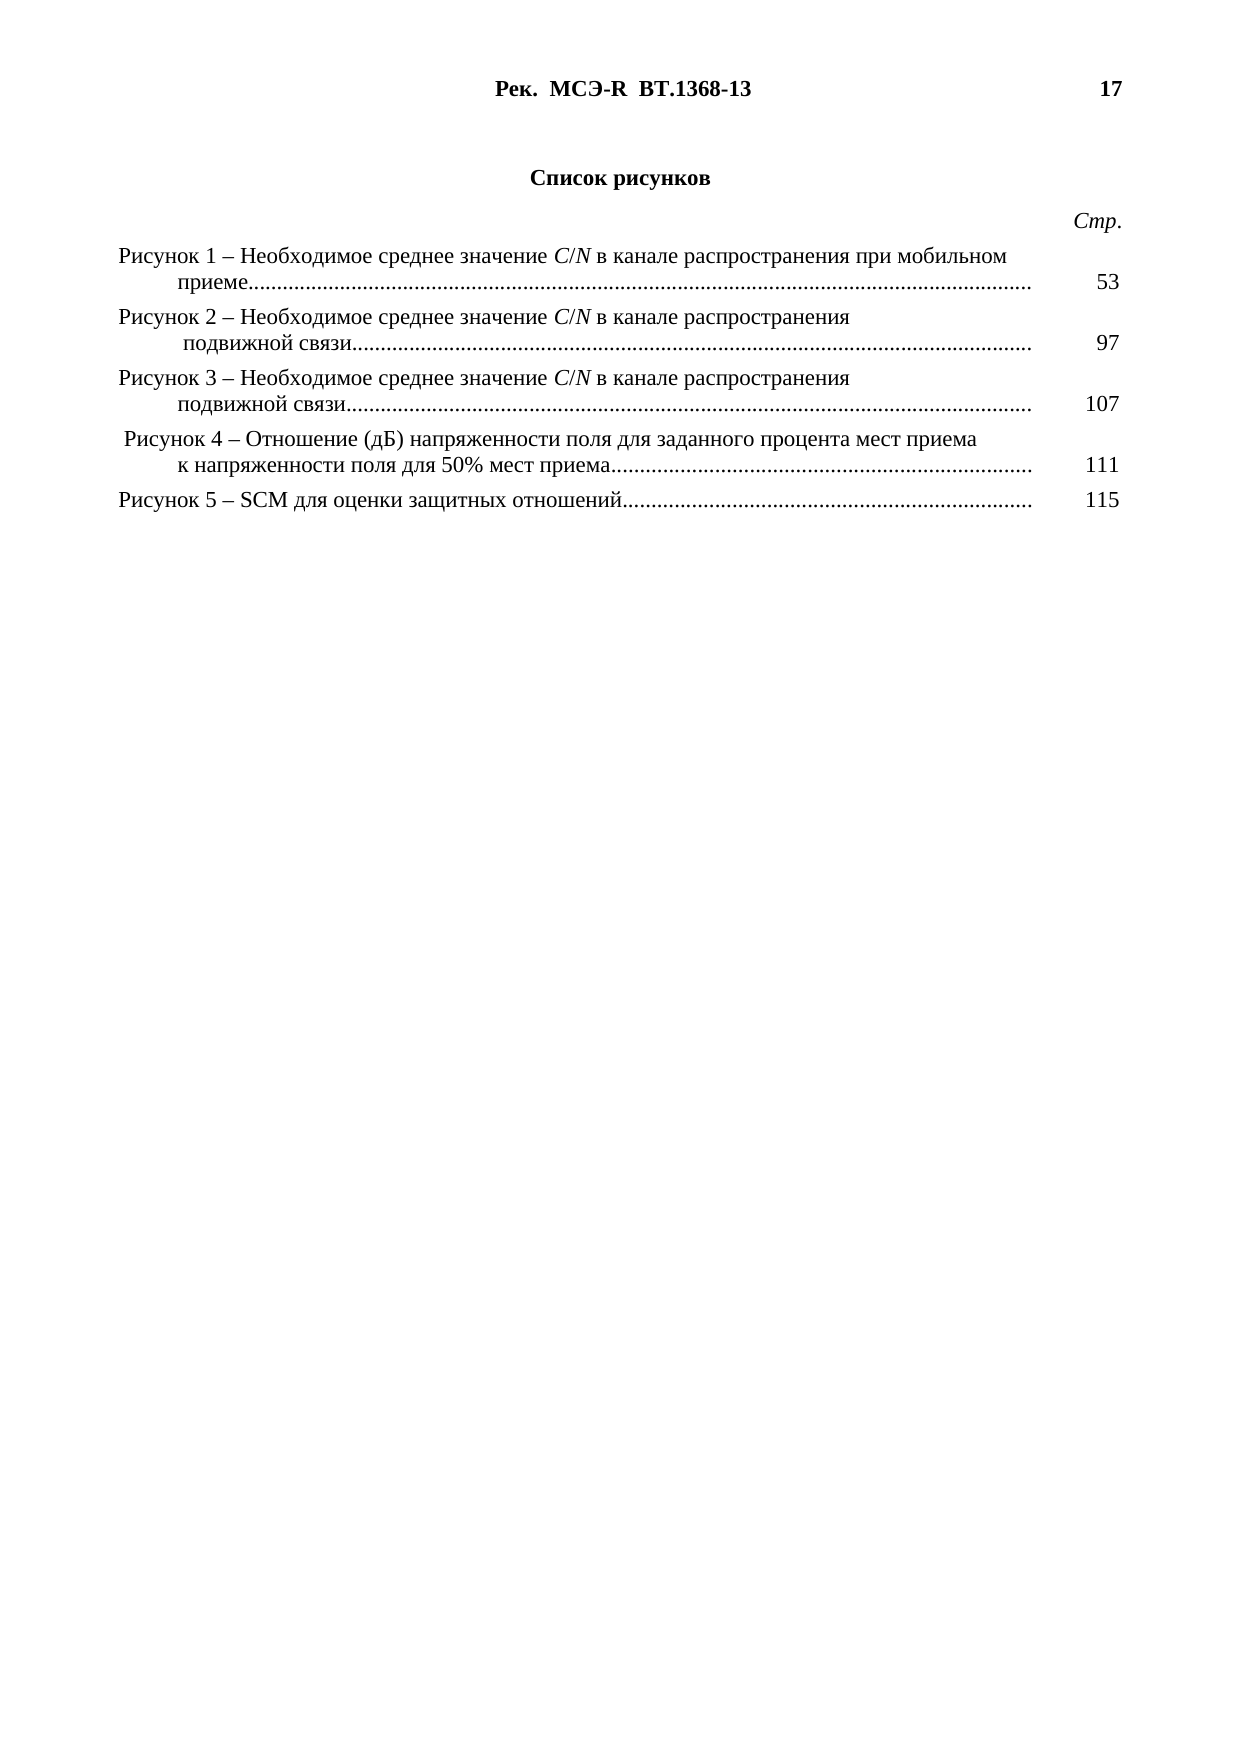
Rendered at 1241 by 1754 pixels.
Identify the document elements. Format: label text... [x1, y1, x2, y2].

text Рисунок 3 – Необходимое среднее значение C/N в канале распространения подвижной связи 107 [118, 364, 1033, 417]
text Рисунок 2 – Необходимое среднее значение C/N в канале распространения подвижной связи 97 [118, 303, 1033, 356]
text Рисунок 5 – SCM для оценки защитных отношений 115 [118, 486, 1033, 513]
text Рисунок 1 – Необходимое среднее значение C/N в канале распространения при мобильном приеме 53 [118, 242, 1033, 295]
text Список рисунков [118, 164, 1122, 191]
text Рисунок 4 – Отношение (дБ) напряженности поля для заданного процента мест приема к напряженности поля для 50% мест приема 111 [118, 425, 1033, 478]
text Стр. [118, 207, 1122, 234]
